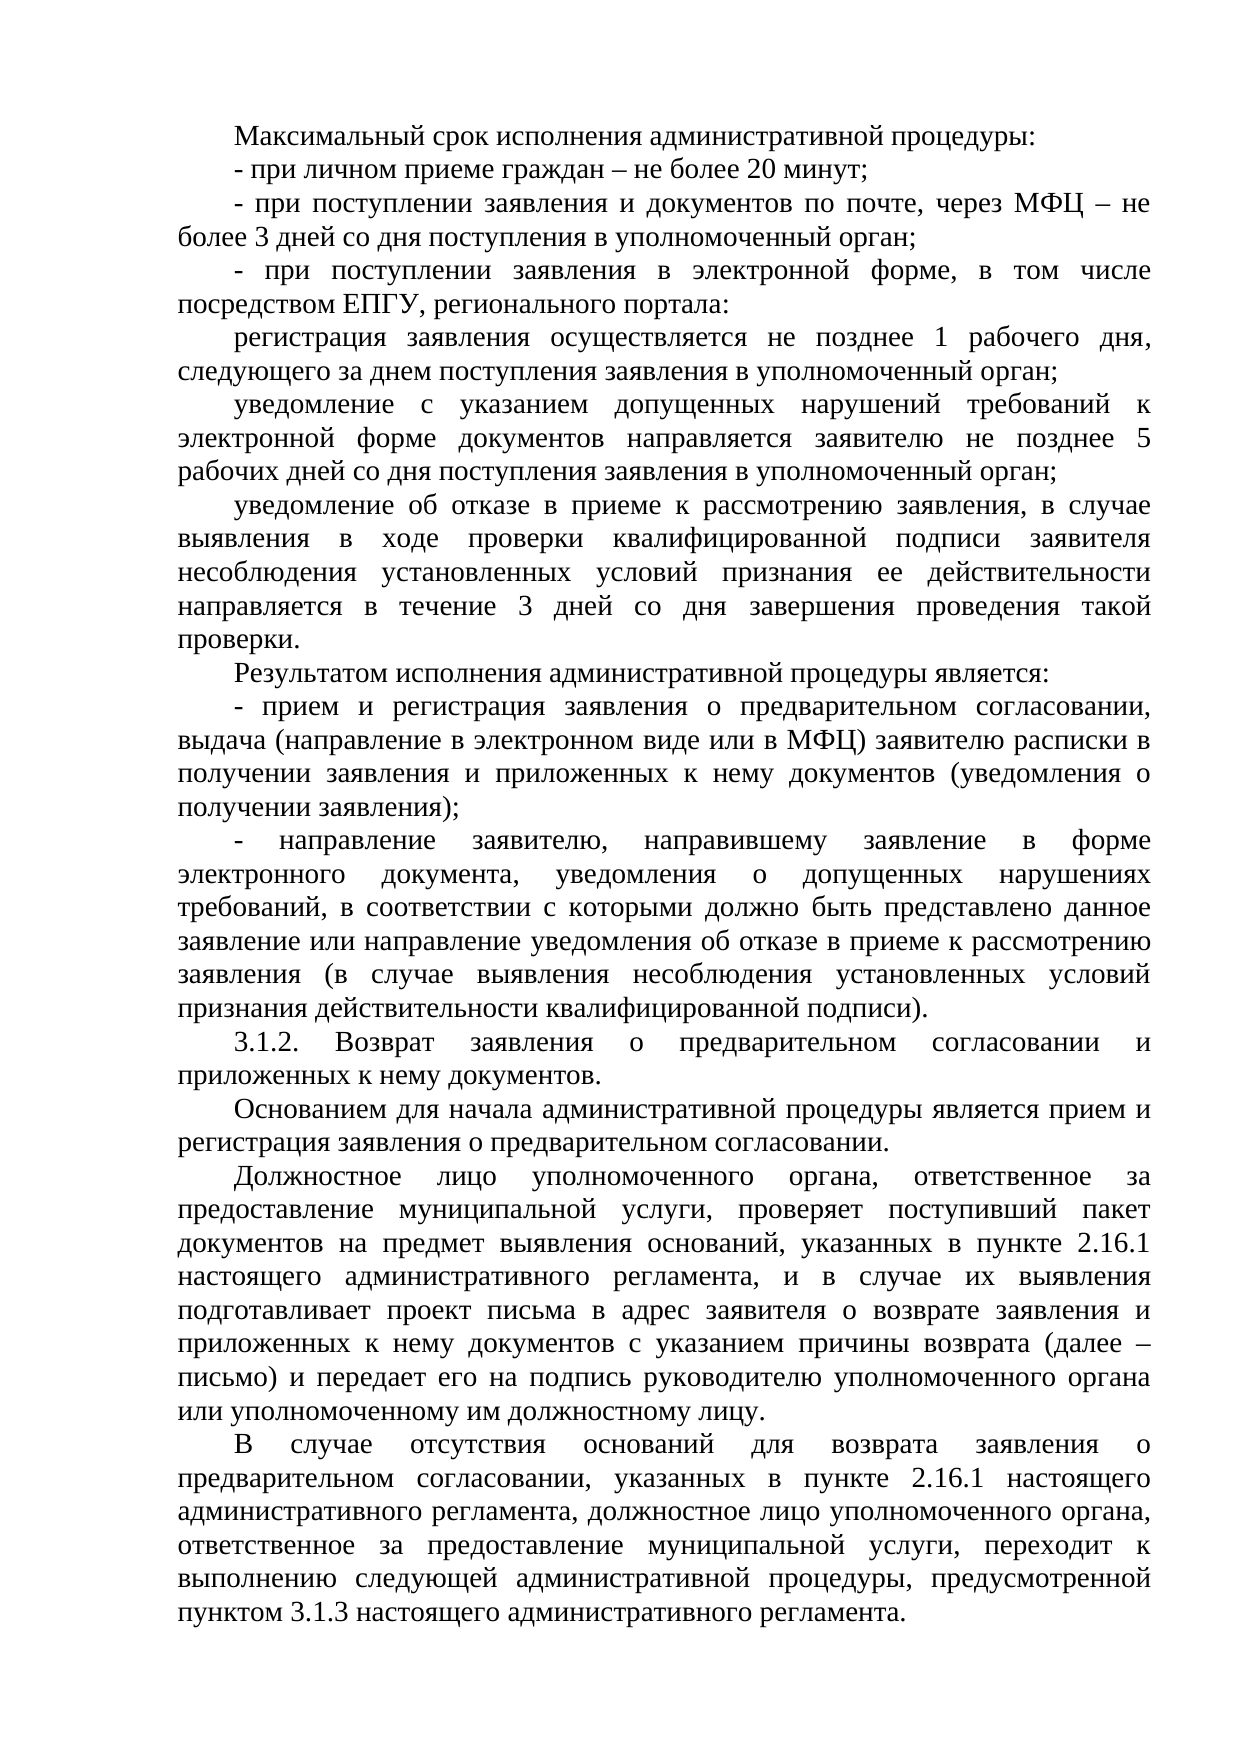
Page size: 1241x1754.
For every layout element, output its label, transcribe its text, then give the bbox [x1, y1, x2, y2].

text - прием и регистрация заявления о предварительном согласовании, выдача (направление в электронном виде или в МФЦ) заявителю расписки в получении заявления и приложенных к нему документов (уведомления о получении заявления); [177, 688, 1152, 822]
text Основанием для начала административной процедуры является прием и регистрация заявления о предварительном согласовании. [177, 1091, 1152, 1158]
text регистрация заявления осуществляется не позднее 1 рабочего дня, следующего за днем поступления заявления в уполномоченный орган; [177, 319, 1152, 386]
text Должностное лицо уполномоченного органа, ответственное за предоставление муниципальной услуги, проверяет поступивший пакет документов на предмет выявления оснований, указанных в пункте 2.16.1 настоящего административного регламента, и в случае их выявления подготавливает проект письма в адрес заявителя о возврате заявления и приложенных к нему документов с указанием причины возврата (далее – письмо) и передает его на подпись руководителю уполномоченного органа или уполномоченному им должностному лицу. [177, 1158, 1152, 1426]
text уведомление с указанием допущенных нарушений требований к электронной форме документов направляется заявителю не позднее 5 рабочих дней со дня поступления заявления в уполномоченный орган; [177, 386, 1152, 487]
text - при поступлении заявления и документов по почте, через МФЦ – не более 3 дней со дня поступления в уполномоченный орган; [177, 185, 1152, 252]
text - при личном приеме граждан – не более 20 минут; [177, 152, 1152, 185]
text Результатом исполнения административной процедуры является: [177, 655, 1152, 688]
text В случае отсутствия оснований для возврата заявления о предварительном согласовании, указанных в пункте 2.16.1 настоящего административного регламента, должностное лицо уполномоченного органа, ответственное за предоставление муниципальной услуги, переходит к выполнению следующей административной процедуры, предусмотренной пунктом 3.1.3 настоящего административного регламента. [177, 1426, 1152, 1627]
text уведомление об отказе в приеме к рассмотрению заявления, в случае выявления в ходе проверки квалифицированной подписи заявителя несоблюдения установленных условий признания ее действительности направляется в течение 3 дней со дня завершения проведения такой проверки. [177, 487, 1152, 655]
text Максимальный срок исполнения административной процедуры: [177, 118, 1152, 152]
text - при поступлении заявления в электронной форме, в том числе посредством ЕПГУ, регионального портала: [177, 252, 1152, 319]
text - направление заявителю, направившему заявление в форме электронного документа, уведомления о допущенных нарушениях требований, в соответствии с которыми должно быть представлено данное заявление или направление уведомления об отказе в приеме к рассмотрению заявления (в случае выявления несоблюдения установленных условий признания действительности квалифицированной подписи). [177, 822, 1152, 1024]
text 3.1.2. Возврат заявления о предварительном согласовании и приложенных к нему документов. [177, 1024, 1152, 1091]
